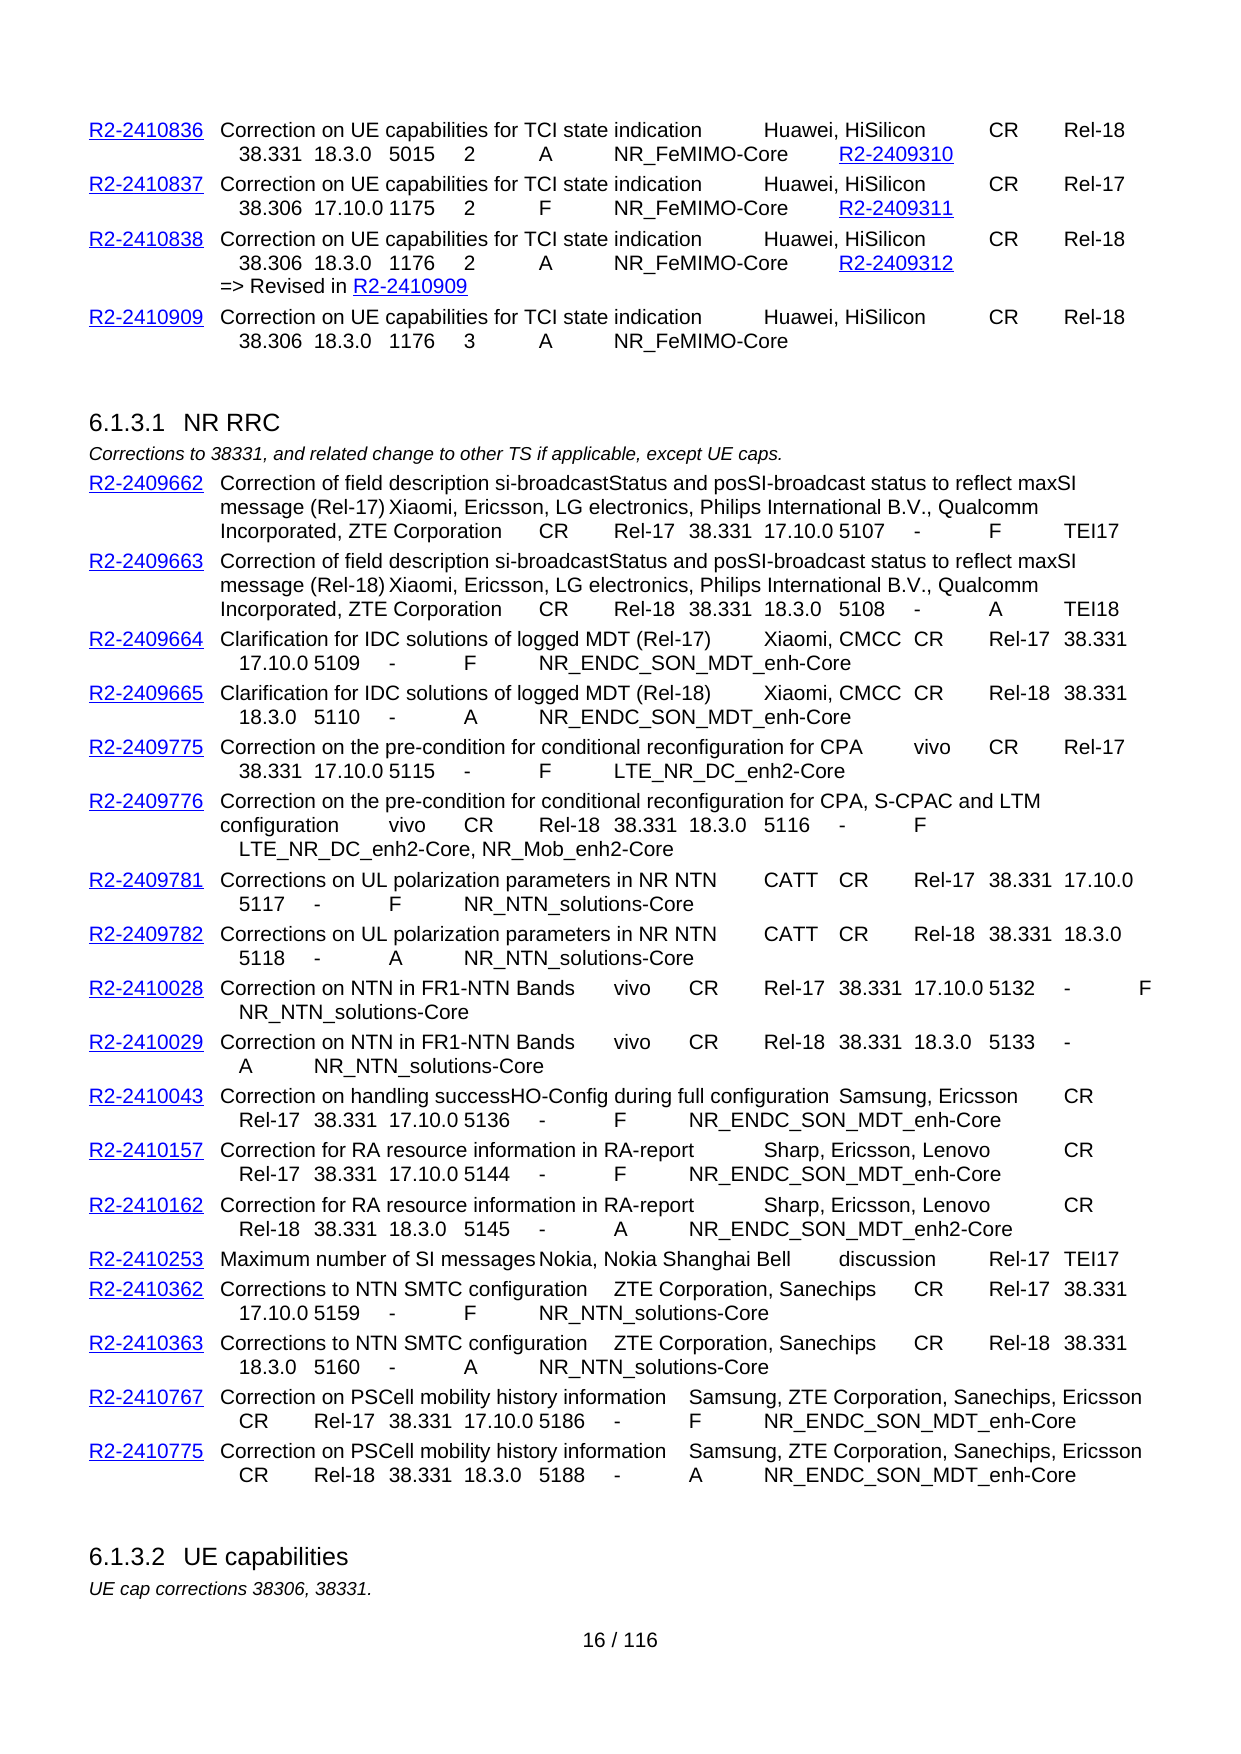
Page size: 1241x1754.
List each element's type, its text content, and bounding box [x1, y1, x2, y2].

title R2-2410029 Correction on NTN in FR1-NTN Bands vivo CR Rel-18 38.331 18.3.0 5133 - A NR_NTN_solutions-Core [89, 1030, 1152, 1078]
title R2-2409775 Correction on the pre-condition for conditional reconfiguration for CPA vivo CR Rel-17 38.331 17.10.0 5115 - F LTE_NR_DC_enh2-Core [89, 735, 1152, 783]
title R2-2409662 Correction of field description si-broadcastStatus and posSI-broadcast status to reflect maxSI message (Rel-17) Xiaomi, Ericsson, LG electronics, Philips International B.V., Qualcomm Incorporated, ZTE Corporation CR Rel-17 38.331 17.10.0 5107 - F TEI17 [89, 471, 1152, 542]
title R2-2410909 Correction on UE capabilities for TCI state indication Huawei, HiSilicon CR Rel-18 38.306 18.3.0 1176 3 A NR_FeMIMO-Core [89, 304, 1152, 352]
title R2-2410838 Correction on UE capabilities for TCI state indication Huawei, HiSilicon CR Rel-18 38.306 18.3.0 1176 2 A NR_FeMIMO-Core R2-2409312 [89, 226, 1152, 274]
title R2-2410043 Correction on handling successHO-Config during full configuration Samsung, Ericsson CR Rel-17 38.331 17.10.0 5136 - F NR_ENDC_SON_MDT_enh-Core [89, 1084, 1152, 1132]
title R2-2409663 Correction of field description si-broadcastStatus and posSI-broadcast status to reflect maxSI message (Rel-18) Xiaomi, Ericsson, LG electronics, Philips International B.V., Qualcomm Incorporated, ZTE Corporation CR Rel-18 38.331 18.3.0 5108 - A TEI18 [89, 549, 1152, 621]
title R2-2410767 Correction on PSCell mobility history information Samsung, ZTE Corporation, Sanechips, Ericsson CR Rel-17 38.331 17.10.0 5186 - F NR_ENDC_SON_MDT_enh-Core [89, 1385, 1152, 1433]
title R2-2409782 Corrections on UL polarization parameters in NR NTN CATT CR Rel-18 38.331 18.3.0 5118 - A NR_NTN_solutions-Core [89, 922, 1152, 969]
text => Revised in R2-2410909 [220, 274, 1152, 298]
subtitle 6.1.3.2 UE capabilities [89, 1542, 1152, 1571]
title R2-2410836 Correction on UE capabilities for TCI state indication Huawei, HiSilicon CR Rel-18 38.331 18.3.0 5015 2 A NR_FeMIMO-Core R2-2409310 [89, 118, 1152, 166]
text Corrections to 38331, and related change to other TS if applicable, except UE caps. [89, 443, 1152, 464]
title R2-2410363 Corrections to NTN SMTC configuration ZTE Corporation, Sanechips CR Rel-18 38.331 18.3.0 5160 - A NR_NTN_solutions-Core [89, 1331, 1152, 1379]
title R2-2410162 Correction for RA resource information in RA-report Sharp, Ericsson, Lenovo CR Rel-18 38.331 18.3.0 5145 - A NR_ENDC_SON_MDT_enh2-Core [89, 1192, 1152, 1240]
title R2-2409664 Clarification for IDC solutions of logged MDT (Rel-17) Xiaomi, CMCC CR Rel-17 38.331 17.10.0 5109 - F NR_ENDC_SON_MDT_enh-Core [89, 627, 1152, 675]
text UE cap corrections 38306, 38331. [89, 1577, 1152, 1599]
title R2-2409781 Corrections on UL polarization parameters in NR NTN CATT CR Rel-17 38.331 17.10.0 5117 - F NR_NTN_solutions-Core [89, 867, 1152, 915]
title R2-2410775 Correction on PSCell mobility history information Samsung, ZTE Corporation, Sanechips, Ericsson CR Rel-18 38.331 18.3.0 5188 - A NR_ENDC_SON_MDT_enh-Core [89, 1439, 1152, 1487]
title R2-2409776 Correction on the pre-condition for conditional reconfiguration for CPA, S-CPAC and LTM configuration vivo CR Rel-18 38.331 18.3.0 5116 - F LTE_NR_DC_enh2-Core, NR_Mob_enh2-Core [89, 789, 1152, 861]
title R2-2410362 Corrections to NTN SMTC configuration ZTE Corporation, Sanechips CR Rel-17 38.331 17.10.0 5159 - F NR_NTN_solutions-Core [89, 1277, 1152, 1325]
title R2-2410253 Maximum number of SI messages Nokia, Nokia Shanghai Bell discussion Rel-17 TEI17 [89, 1247, 1152, 1271]
title R2-2410157 Correction for RA resource information in RA-report Sharp, Ericsson, Lenovo CR Rel-17 38.331 17.10.0 5144 - F NR_ENDC_SON_MDT_enh-Core [89, 1138, 1152, 1186]
title R2-2410028 Correction on NTN in FR1-NTN Bands vivo CR Rel-17 38.331 17.10.0 5132 - F NR_NTN_solutions-Core [89, 976, 1152, 1024]
subtitle 6.1.3.1 NR RRC [89, 408, 1152, 436]
title R2-2410837 Correction on UE capabilities for TCI state indication Huawei, HiSilicon CR Rel-17 38.306 17.10.0 1175 2 F NR_FeMIMO-Core R2-2409311 [89, 172, 1152, 220]
title R2-2409665 Clarification for IDC solutions of logged MDT (Rel-18) Xiaomi, CMCC CR Rel-18 38.331 18.3.0 5110 - A NR_ENDC_SON_MDT_enh-Core [89, 681, 1152, 729]
